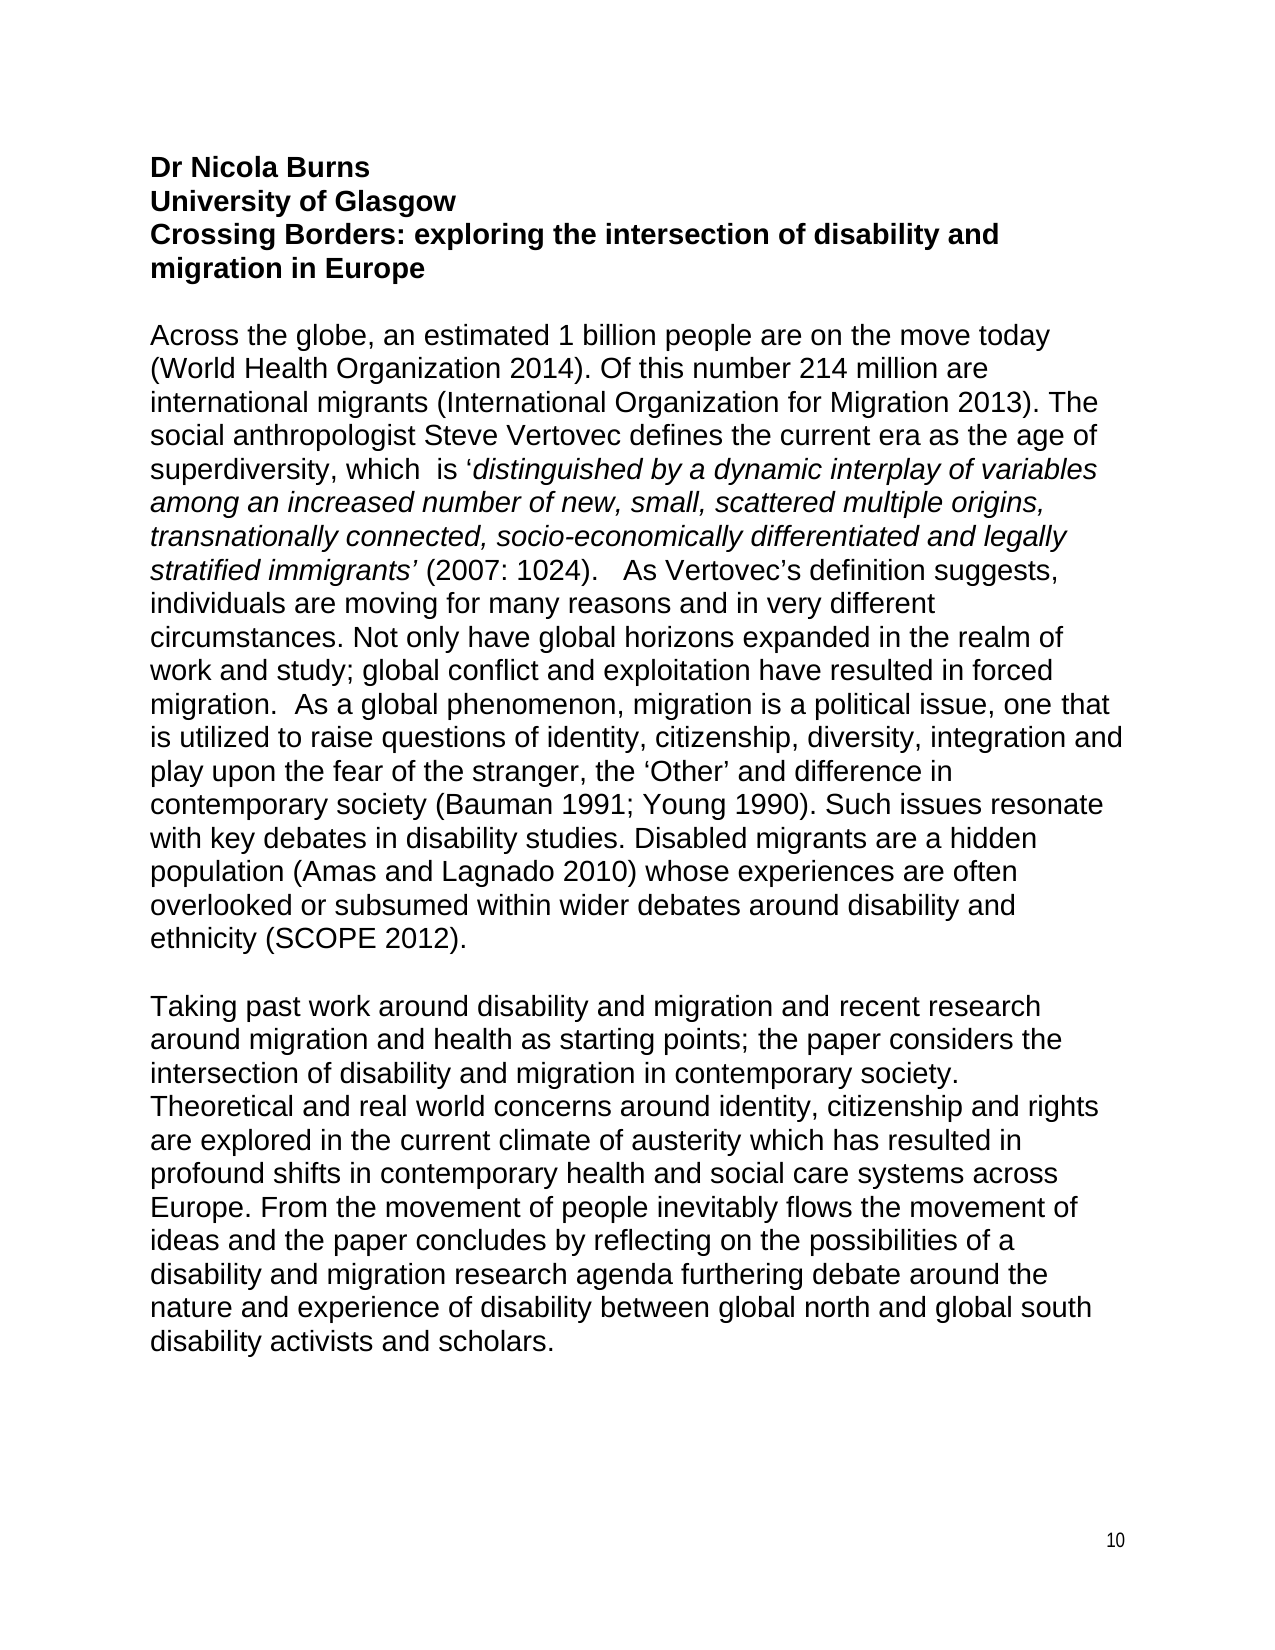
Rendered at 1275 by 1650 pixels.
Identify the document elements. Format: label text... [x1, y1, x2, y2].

text Taking past work around disability and migration and recent research around migration and health as starting points; the paper considers the intersection of disability and migration in contemporary society. Theoretical and real world concerns around identity, citizenship and rights are explored in the current climate of austerity which has resulted in profound shifts in contemporary health and social care systems across Europe. From the movement of people inevitably flows the movement of ideas and the paper concludes by reflecting on the possibilities of a disability and migration research agenda furthering debate around the nature and experience of disability between global north and global south disability activists and scholars. [150, 988, 1125, 1357]
text Crossing Borders: exploring the intersection of disability and migration in Europe [150, 217, 1125, 284]
text Dr Nicola Burns [150, 150, 1125, 183]
text University of Glasgow [150, 183, 1125, 217]
text Across the globe, an estimated 1 billion people are on the move today (World Health Organization 2014). Of this number 214 million are international migrants (International Organization for Migration 2013). The social anthropologist Steve Vertovec defines the current era as the age of superdiversity, which is ‘distinguished by a dynamic interplay of variables among an increased number of new, small, scattered multiple origins, transnationally connected, socio-economically differentiated and legally stratified immigrants’ (2007: 1024). As Vertovec’s definition suggests, individuals are moving for many reasons and in very different circumstances. Not only have global horizons expanded in the realm of work and study; global conflict and exploitation have resulted in forced migration. As a global phenomenon, migration is a political issue, one that is utilized to raise questions of identity, citizenship, diversity, integration and play upon the fear of the stranger, the ‘Other’ and difference in contemporary society (Bauman 1991; Young 1990). Such issues resonate with key debates in disability studies. Disabled migrants are a hidden population (Amas and Lagnado 2010) whose experiences are often overlooked or subsumed within wider debates around disability and ethnicity (SCOPE 2012). [150, 318, 1125, 955]
